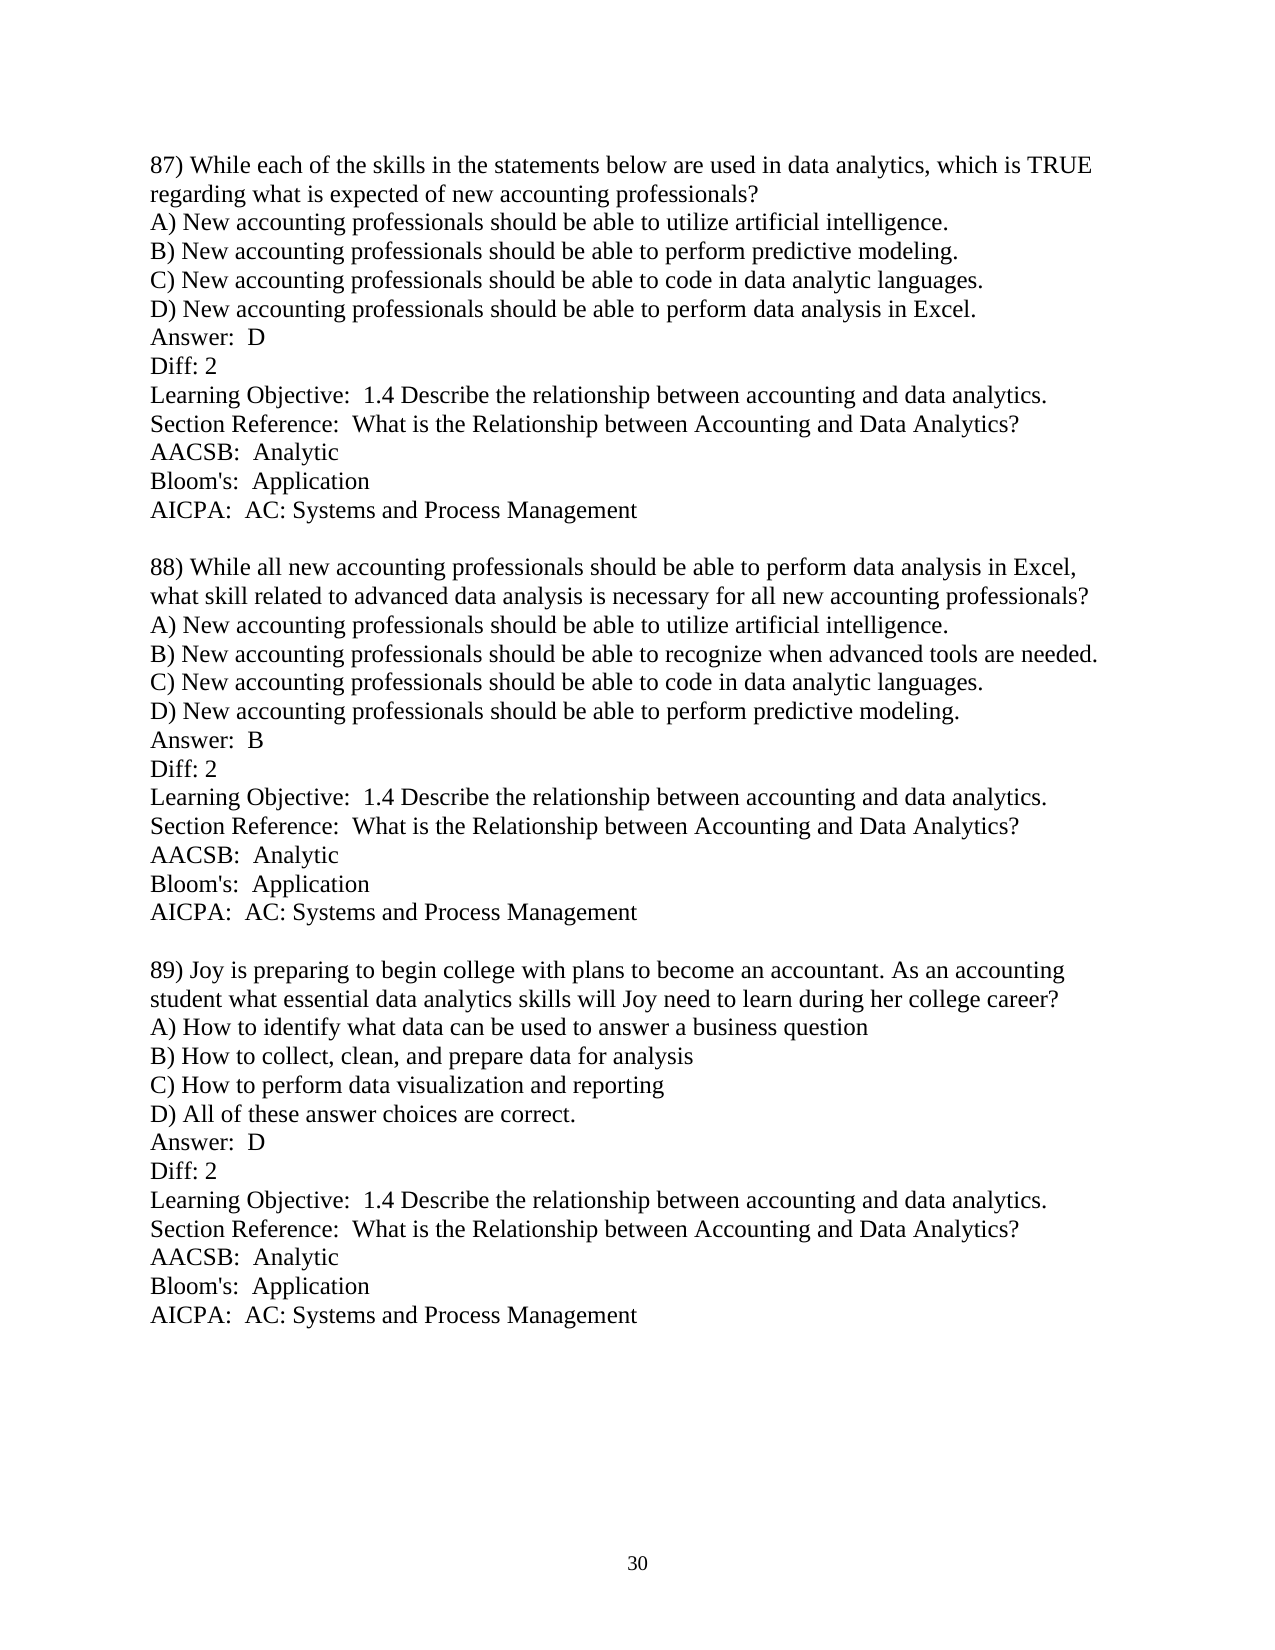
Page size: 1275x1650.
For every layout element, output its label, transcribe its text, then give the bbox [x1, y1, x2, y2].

text A) New accounting professionals should be able to utilize artificial intelligence. [150, 610, 1125, 639]
text Learning Objective: 1.4 Describe the relationship between accounting and data analytics. [150, 782, 1125, 811]
text AICPA: AC: Systems and Process Management [150, 495, 1125, 524]
text AICPA: AC: Systems and Process Management [150, 897, 1125, 926]
text AACSB: Analytic [150, 1242, 1125, 1271]
text A) How to identify what data can be used to answer a business question [150, 1012, 1125, 1041]
text AACSB: Analytic [150, 840, 1125, 869]
text D) New accounting professionals should be able to perform predictive modeling. [150, 696, 1125, 725]
text Bloom's: Application [150, 466, 1125, 495]
text B) How to collect, clean, and prepare data for analysis [150, 1041, 1125, 1070]
text C) How to perform data visualization and reporting [150, 1070, 1125, 1099]
text AACSB: Analytic [150, 437, 1125, 466]
text Section Reference: What is the Relationship between Accounting and Data Analytics? [150, 1214, 1125, 1242]
text 88) While all new accounting professionals should be able to perform data analysis in Excel, what skill related to advanced data analysis is necessary for all new accounting professionals? [150, 552, 1125, 610]
text Diff: 2 [150, 1156, 1125, 1185]
text 87) While each of the skills in the statements below are used in data analytics, which is TRUE regarding what is expected of new accounting professionals? [150, 150, 1125, 207]
text Answer: B [150, 725, 1125, 754]
text Diff: 2 [150, 754, 1125, 782]
text Diff: 2 [150, 351, 1125, 380]
text Section Reference: What is the Relationship between Accounting and Data Analytics? [150, 811, 1125, 840]
text Bloom's: Application [150, 1271, 1125, 1300]
text Answer: D [150, 322, 1125, 351]
text 89) Joy is preparing to begin college with plans to become an accountant. As an accounting student what essential data analytics skills will Joy need to learn during her college career? [150, 955, 1125, 1012]
text Section Reference: What is the Relationship between Accounting and Data Analytics? [150, 409, 1125, 437]
text B) New accounting professionals should be able to recognize when advanced tools are needed. [150, 639, 1125, 667]
text A) New accounting professionals should be able to utilize artificial intelligence. [150, 207, 1125, 236]
text D) All of these answer choices are correct. [150, 1099, 1125, 1127]
text Learning Objective: 1.4 Describe the relationship between accounting and data analytics. [150, 380, 1125, 409]
text Bloom's: Application [150, 869, 1125, 897]
text Learning Objective: 1.4 Describe the relationship between accounting and data analytics. [150, 1185, 1125, 1214]
text C) New accounting professionals should be able to code in data analytic languages. [150, 265, 1125, 294]
text B) New accounting professionals should be able to perform predictive modeling. [150, 236, 1125, 265]
text Answer: D [150, 1127, 1125, 1156]
text D) New accounting professionals should be able to perform data analysis in Excel. [150, 294, 1125, 322]
text AICPA: AC: Systems and Process Management [150, 1300, 1125, 1329]
text C) New accounting professionals should be able to code in data analytic languages. [150, 667, 1125, 696]
